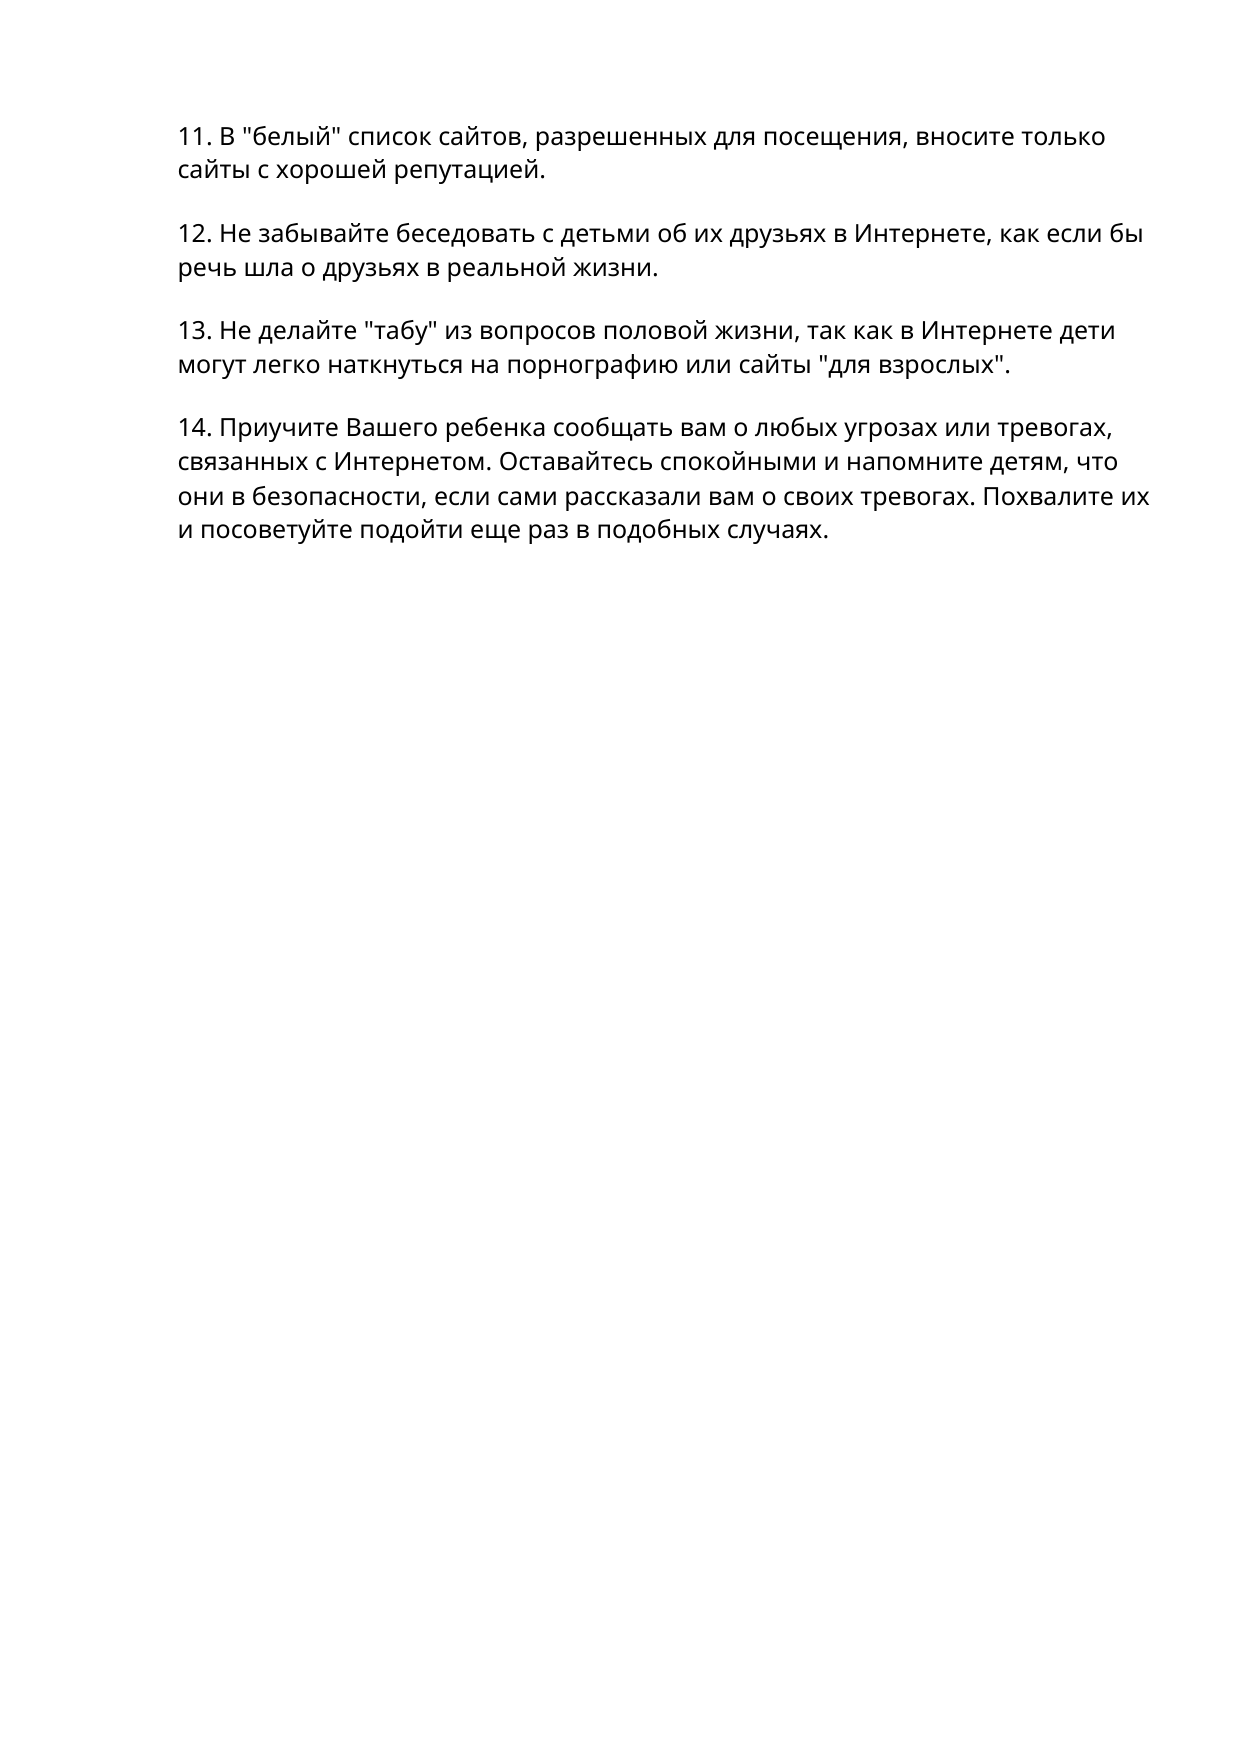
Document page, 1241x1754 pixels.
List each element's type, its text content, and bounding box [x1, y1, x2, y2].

text 13. Не делайте "табу" из вопросов половой жизни, так как в Интернете дети могут легко наткнуться на порнографию или сайты "для взрослых". [177, 313, 1152, 381]
text 11. В "белый" список сайтов, разрешенных для посещения, вносите только сайты с хорошей репутацией. [177, 118, 1152, 186]
text 14. Приучите Вашего ребенка сообщать вам о любых угрозах или тревогах, связанных с Интернетом. Оставайтесь спокойными и напомните детям, что они в безопасности, если сами рассказали вам о своих тревогах. Похвалите их и посоветуйте подойти еще раз в подобных случаях. [177, 410, 1152, 546]
text 12. Не забывайте беседовать с детьми об их друзьях в Интернете, как если бы речь шла о друзьях в реальной жизни. [177, 215, 1152, 283]
